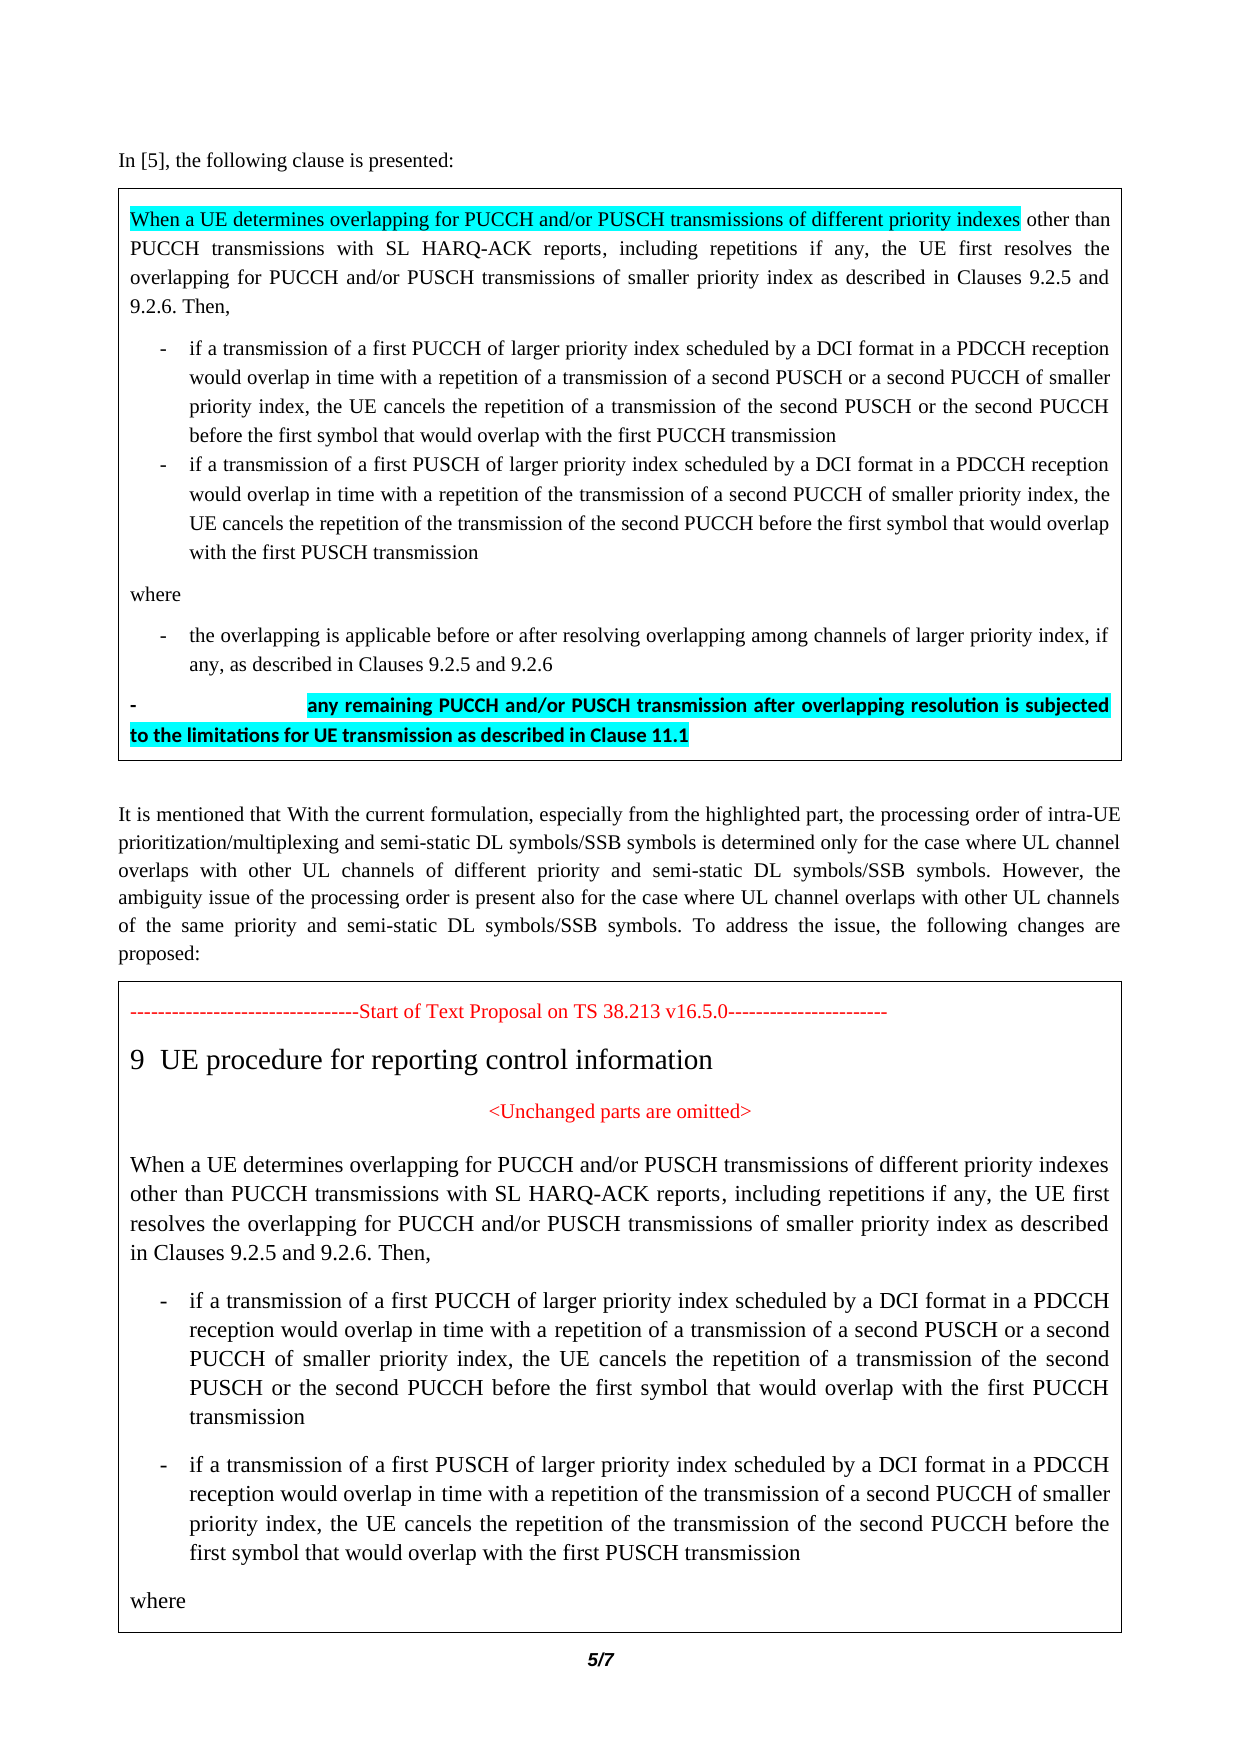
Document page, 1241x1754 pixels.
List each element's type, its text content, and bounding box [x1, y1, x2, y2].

list It is mentioned that With the current formulation, especially from the highlighted part, the processing order of intra-UE prioritization/multiplexing and semi-static DL symbols/SSB symbols is determined only for the case where UL channel overlaps with other UL channels of different priority and semi-static DL symbols/SSB symbols. However, the ambiguity issue of the processing order is present also for the case where UL channel overlaps with other UL channels of the same priority and semi-static DL symbols/SSB symbols. To address the issue, the following changes are proposed: [118, 802, 1122, 964]
table_header When a UE determines overlapping for PUCCH and/or PUSCH transmissions of different priority indexes other than PUCCH transmissions with SL HARQ-ACK reports, including repetitions if any, the UE first resolves the overlapping for PUCCH and/or PUSCH transmissions of smaller priority index as described in Clauses 9.2.5 and 9.2.6. Then, - if a transmission of a first PUCCH of larger priority index scheduled by a DCI format in a PDCCH reception would overlap in time with a repetition of a transmission of a second PUSCH or a second PUCCH of smaller priority index, the UE cancels the repetition of a transmission of the second PUSCH or the second PUCCH before the first symbol that would overlap with the first PUCCH transmission - if a transmission of a first PUSCH of larger priority index scheduled by a DCI format in a PDCCH reception would overlap in time with a repetition of the transmission of a second PUCCH of smaller priority index, the UE cancels the repetition of the transmission of the second PUCCH before the first symbol that would overlap with the first PUSCH transmission where - the overlapping is applicable before or after resolving overlapping among channels of larger priority index, if any, as described in Clauses 9.2.5 and 9.2.6 - any remaining PUCCH and/or PUSCH transmission after overlapping resolution is subjected to the limitations for UE transmission as described in Clause 11.1 [119, 189, 1121, 760]
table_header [119, 982, 1121, 1632]
list In [5], the following clause is presented: [118, 148, 1122, 172]
